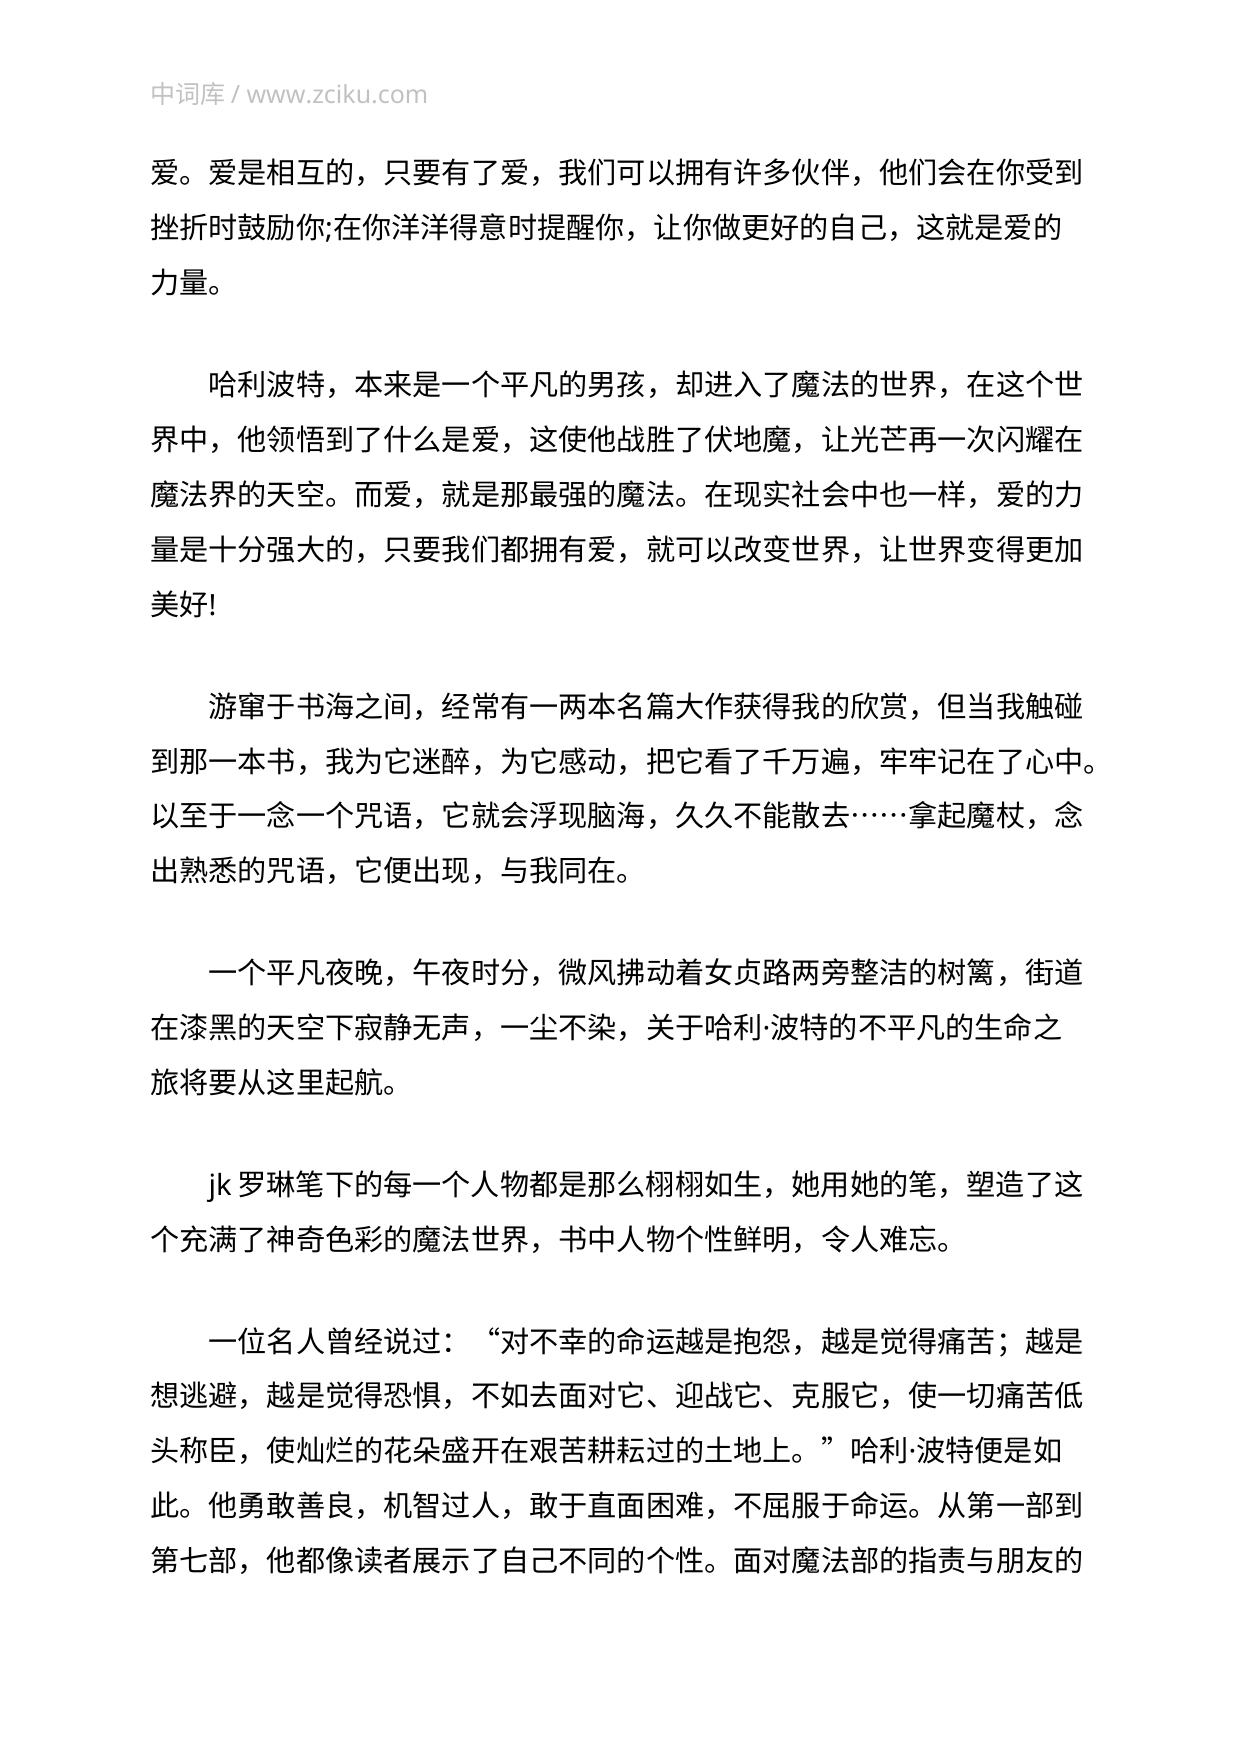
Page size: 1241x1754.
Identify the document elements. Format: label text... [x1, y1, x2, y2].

text jk罗琳笔下的每一个人物都是那么栩栩如生，她用她的笔，塑造了这个充满了神奇色彩的魔法世界，书中人物个性鲜明，令人难忘。 [150, 1161, 1090, 1259]
text 哈利波特，本来是一个平凡的男孩，却进入了魔法的世界，在这个世界中，他领悟到了什么是爱，这使他战胜了伏地魔，让光芒再一次闪耀在魔法界的天空。而爱，就是那最强的魔法。在现实社会中也一样，爱的力量是十分强大的，只要我们都拥有爱，就可以改变世界，让世界变得更加美好! [150, 362, 1090, 624]
text 一个平凡夜晚，午夜时分，微风拂动着女贞路两旁整洁的树篱，街道在漆黑的天空下寂静无声，一尘不染，关于哈利·波特的不平凡的生命之旅将要从这里起航。 [150, 950, 1090, 1102]
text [150, 1318, 1090, 1580]
text 游窜于书海之间，经常有一两本名篇大作获得我的欣赏，但当我触碰到那一本书，我为它迷醉，为它感动，把它看了千万遍，牢牢记在了心中。以至于一念一个咒语，它就会浮现脑海，久久不能散去……拿起魔杖，念出熟悉的咒语，它便出现，与我同在。 [150, 683, 1090, 890]
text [150, 150, 1090, 302]
